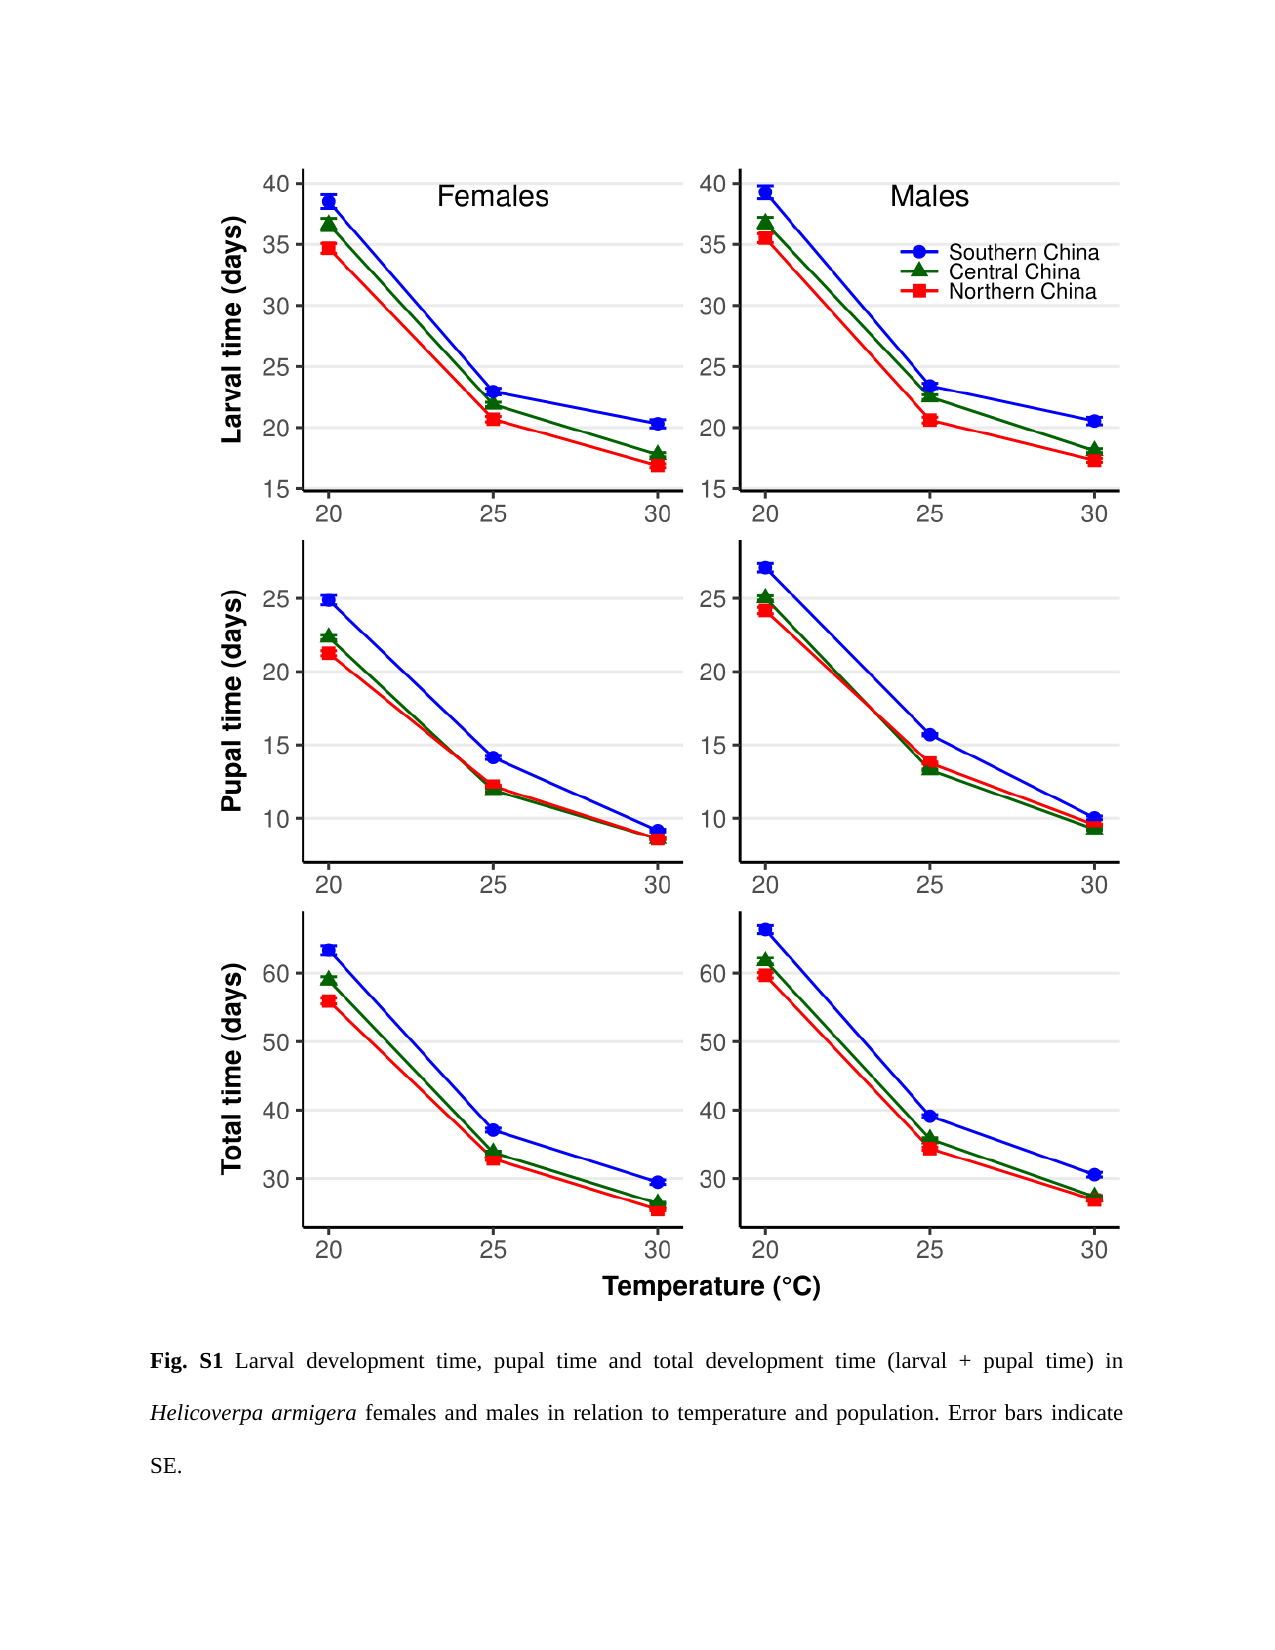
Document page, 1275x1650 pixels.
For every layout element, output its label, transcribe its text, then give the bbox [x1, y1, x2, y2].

text Fig. S1 Larval development time, pupal time and total development time (larval + pupal time) in Helicoverpa armigera females and males in relation to temperature and population. Error bars indicate SE. [150, 1347, 1125, 1478]
picture [182, 150, 1158, 1320]
